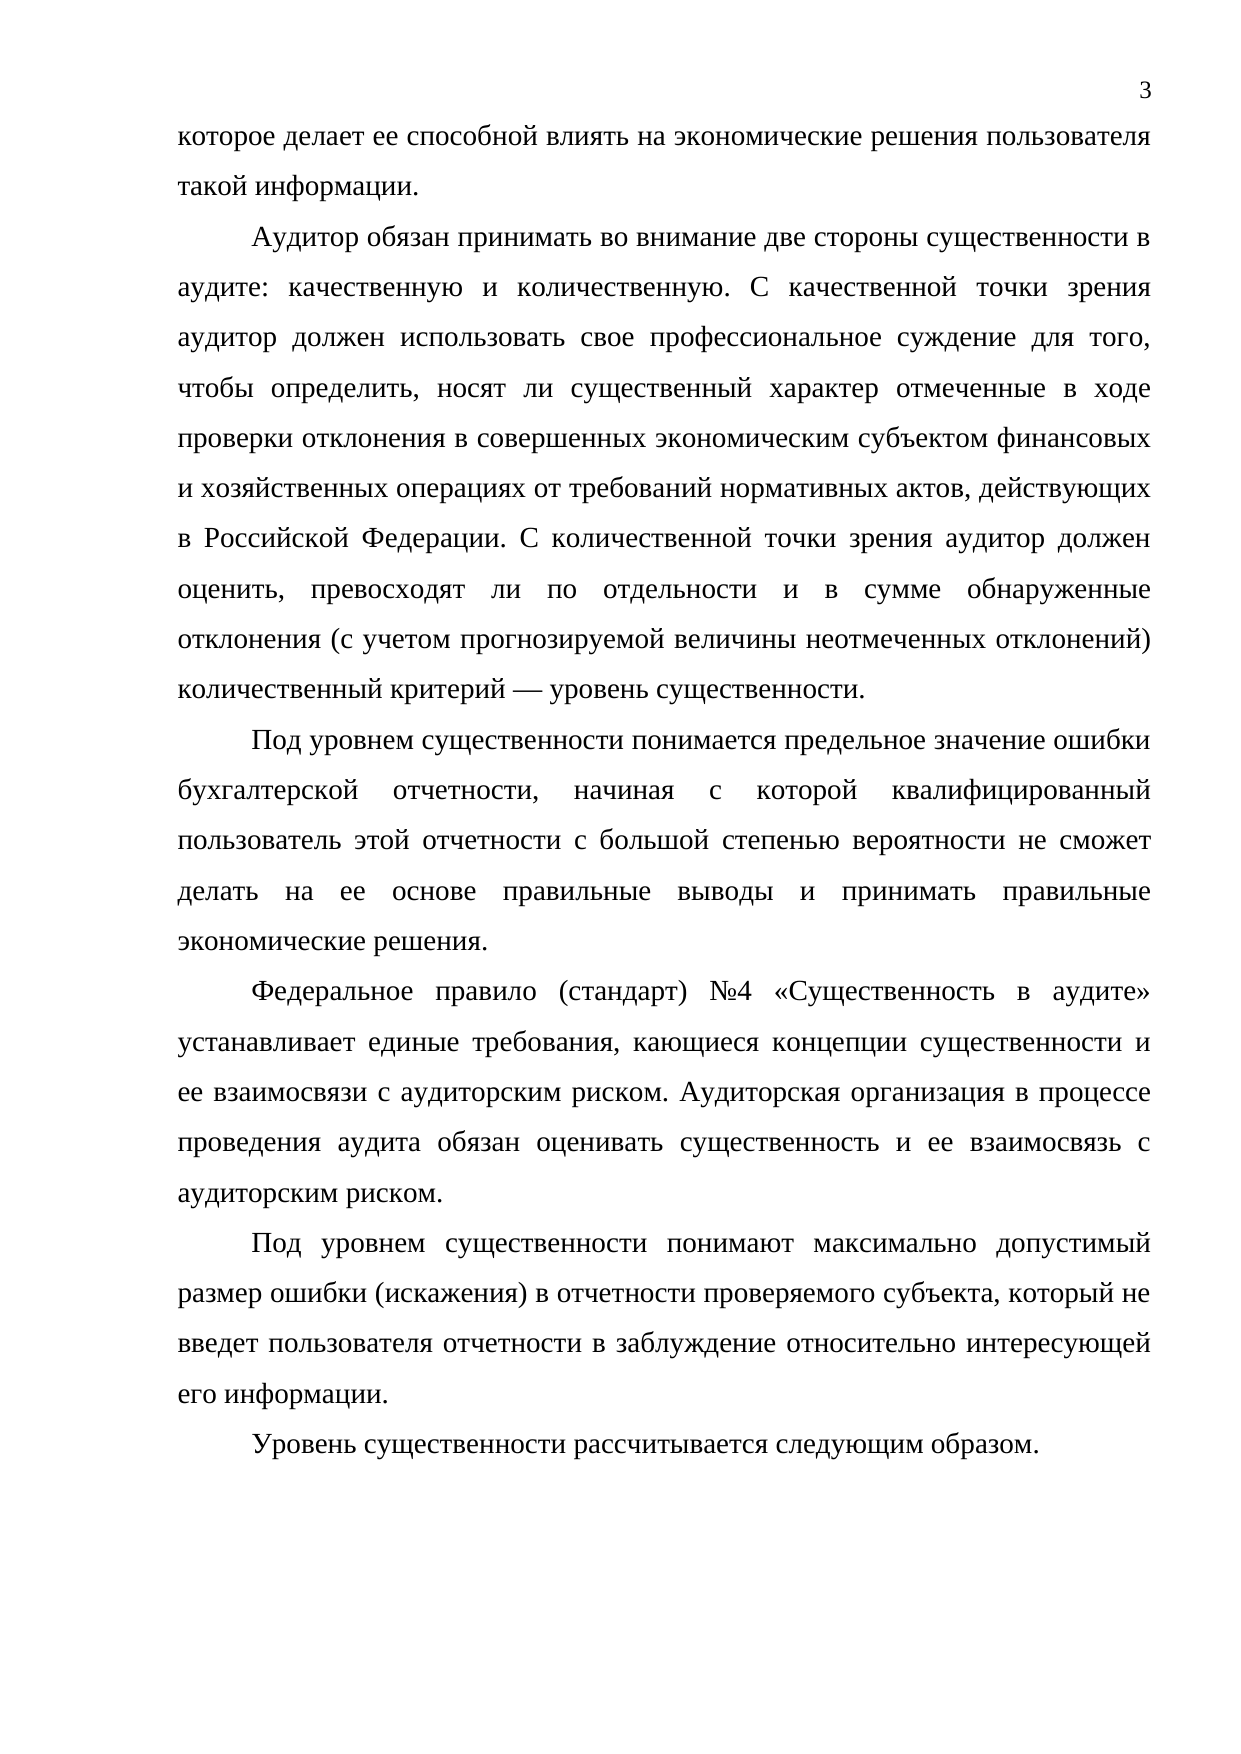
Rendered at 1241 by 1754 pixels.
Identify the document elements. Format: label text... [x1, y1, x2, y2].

text Под уровнем существенности понимают максимально допустимый размер ошибки (искажения) в отчетности проверяемого субъекта, который не введет пользователя отчетности в заблуждение относительно интересующей его информации. [177, 1225, 1152, 1409]
text Уровень существенности рассчитывается следующим образом. [177, 1426, 1152, 1460]
text Аудитор обязан принимать во внимание две стороны существенности в аудите: качественную и количественную. С качественной точки зрения аудитор должен использовать свое профессиональное суждение для того, чтобы определить, носят ли существенный характер отмеченные в ходе проверки отклонения в совершенных экономическим субъектом финансовых и хозяйственных операциях от требований нормативных актов, действующих в Российской Федерации. С количественной точки зрения аудитор должен оценить, превосходят ли по отдельности и в сумме обнаруженные отклонения (с учетом прогнозируемой величины неотмеченных отклонений) количественный критерий — уровень существенности. [177, 219, 1152, 705]
text Под уровнем существенности понимается предельное значение ошибки бухгалтерской отчетности, начиная с которой квалифицированный пользователь этой отчетности с большой степенью вероятности не сможет делать на ее основе правильные выводы и принимать правильные экономические решения. [177, 722, 1152, 957]
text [177, 118, 1152, 202]
text Федеральное правило (стандарт) №4 «Существенность в аудите» устанавливает единые требования, кающиеся концепции существенности и ее взаимосвязи с аудиторским риском. Аудиторская организация в процессе проведения аудита обязан оценивать существенность и ее взаимосвязь с аудиторским риском. [177, 973, 1152, 1208]
